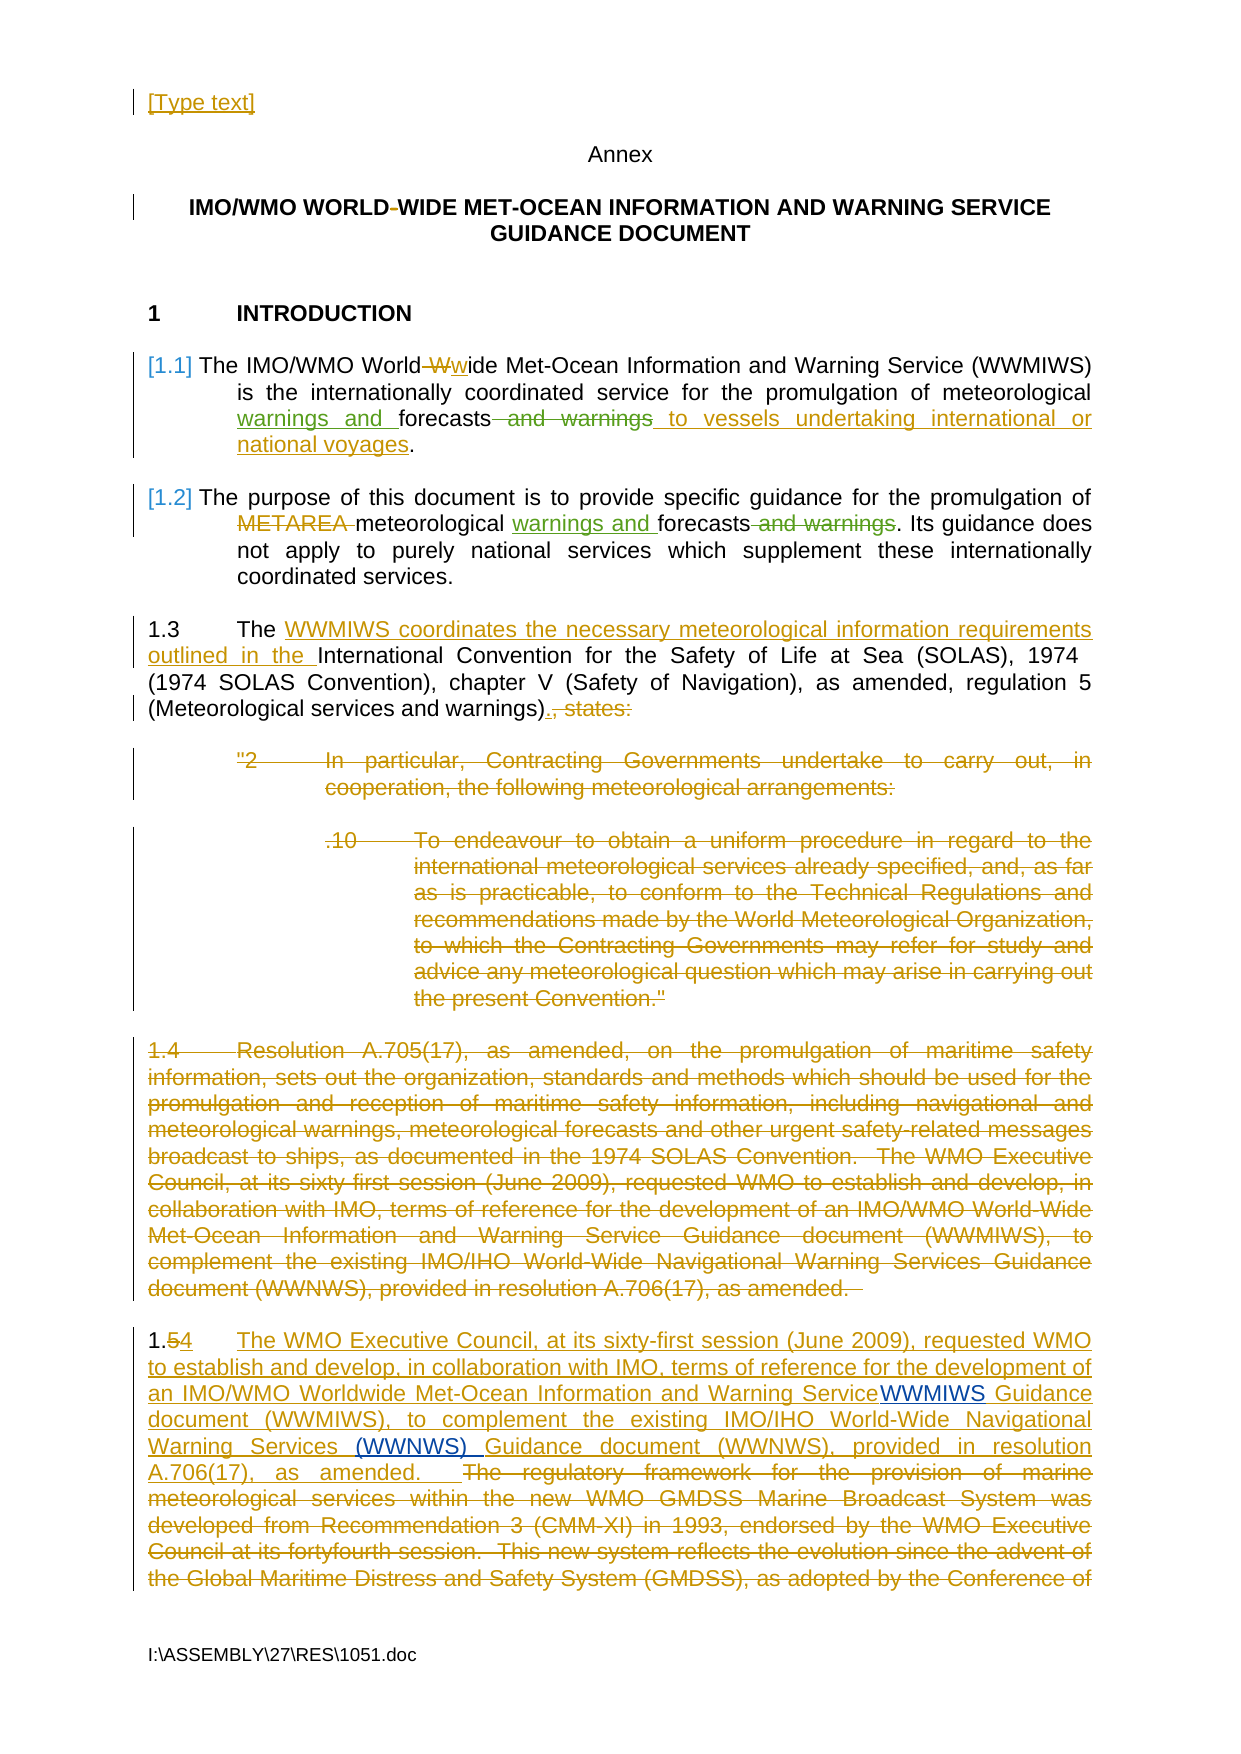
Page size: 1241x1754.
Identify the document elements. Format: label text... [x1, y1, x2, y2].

text 1. [148, 1327, 1092, 1376]
title GUIDANCE DOCUMENT [148, 220, 1092, 247]
text 1. [148, 1554, 1092, 1579]
text 1 INTRODUCTION [148, 299, 1092, 326]
text 1.3 The International Convention for the Safety of Life at Sea (SOLAS), 1974 (1974 SOLAS Convention), chapter V (Safety of Navigation), as amended, regulation 5 (Meteorological services and warnings) [148, 616, 1092, 721]
text 1. [148, 1501, 1092, 1526]
text 1. [148, 1456, 1092, 1500]
text 1. [148, 1527, 1092, 1552]
text 1. [148, 1430, 1092, 1455]
list The purpose of this document is to provide specific guidance for the promulgation of meteorological forecasts. Its guidance does not apply to purely national services which supplement these internationally coordinated services. [148, 484, 1092, 589]
text 1. [148, 1378, 1092, 1429]
title IMO/WMO WORLDWIDE MET-OCEAN INFORMATION AND WARNING SERVICE [148, 194, 1092, 220]
list The IMO/WMO Worldide Met-Ocean Information and Warning Service (WWMIWS) is the internationally coordinated service for the promulgation of meteorological forecasts. [148, 352, 1092, 458]
text Annex [148, 141, 1092, 168]
